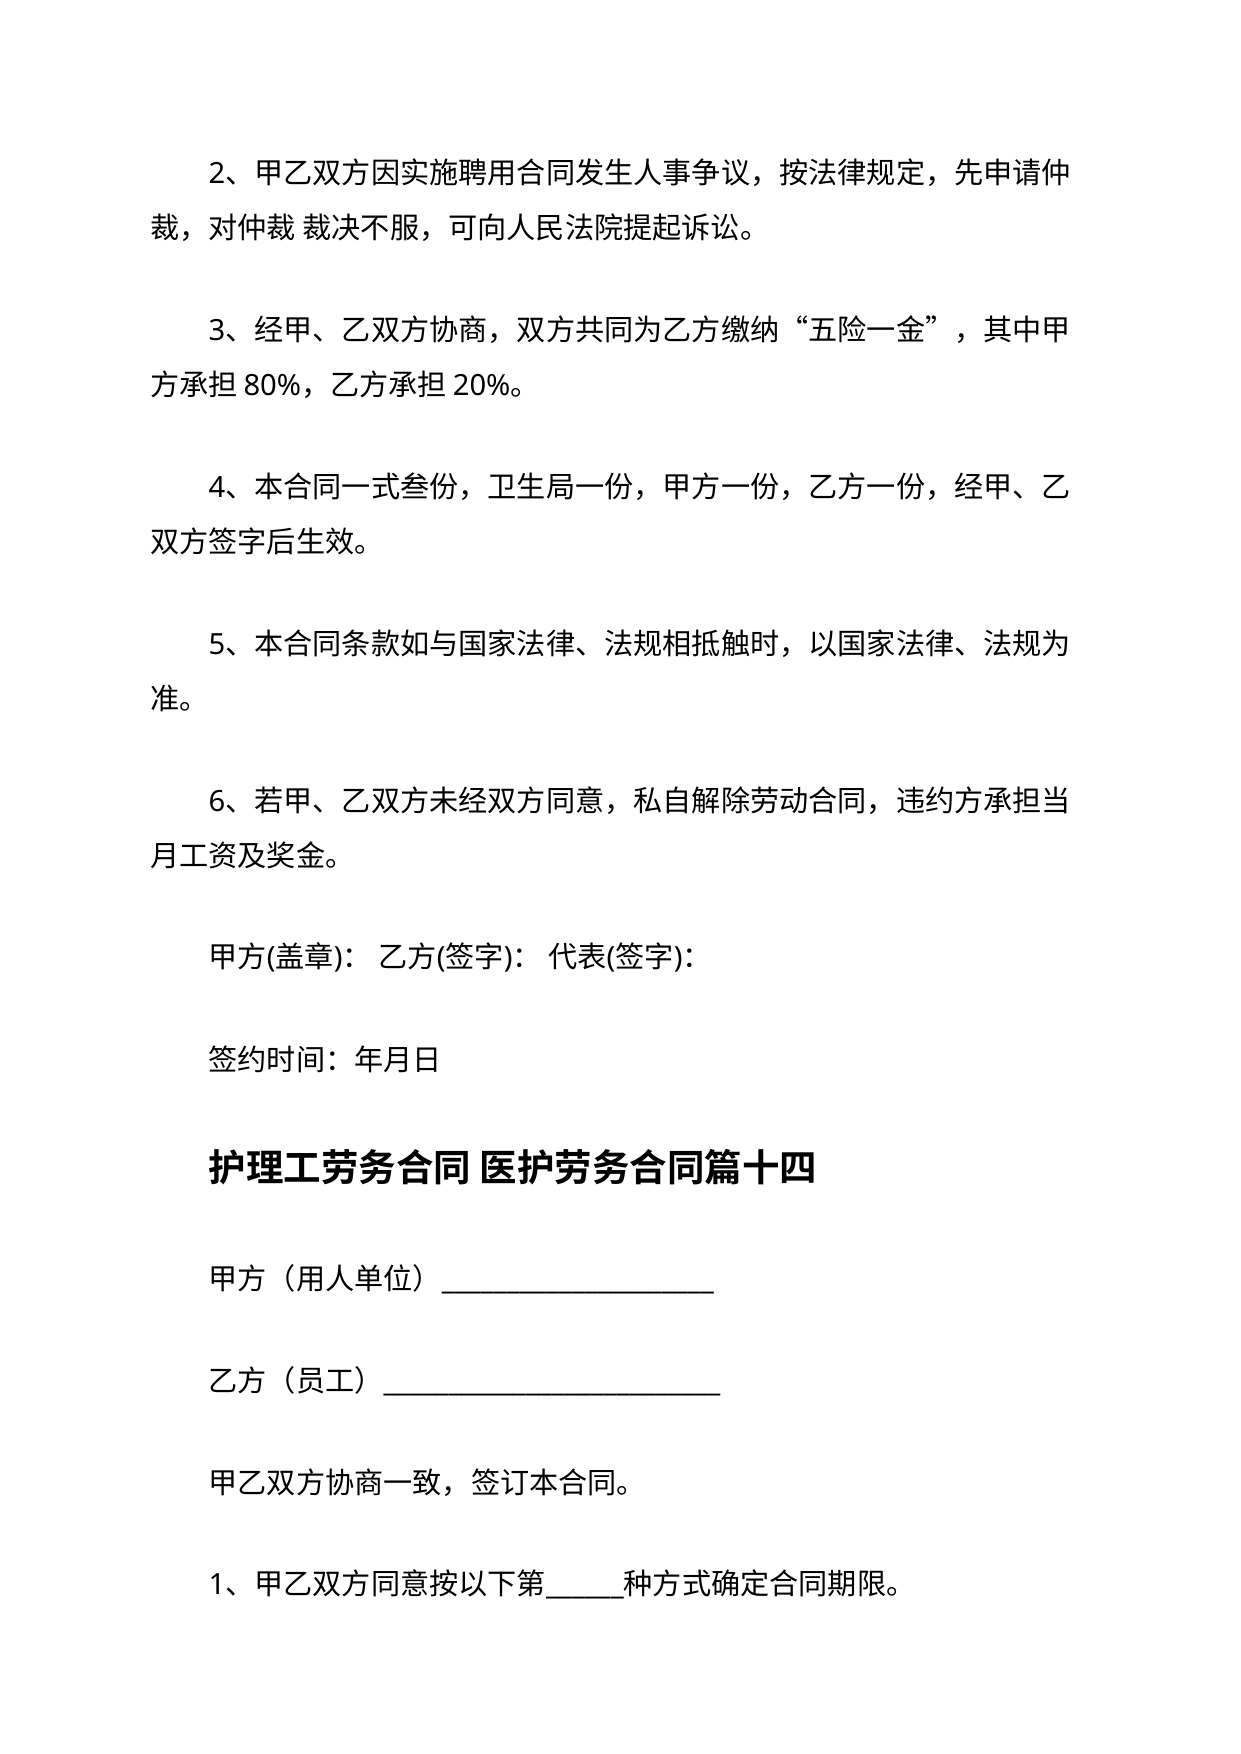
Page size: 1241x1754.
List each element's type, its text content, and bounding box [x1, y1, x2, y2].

text 甲方（用人单位）_____________________ [150, 1255, 1090, 1298]
text 甲方(盖章)： 乙方(签字)： 代表(签字)： [150, 934, 1090, 976]
text 4、本合同一式叁份，卫生局一份，甲方一份，乙方一份，经甲、乙双方签字后生效。 [150, 464, 1090, 561]
text 签约时间：年月日 [150, 1036, 1090, 1078]
text 乙方（员工）__________________________ [150, 1357, 1090, 1399]
text 5、本合同条款如与国家法律、法规相抵触时，以国家法律、法规为准。 [150, 621, 1090, 718]
text 护理工劳务合同 医护劳务合同篇十四 [150, 1138, 1090, 1192]
text 2、甲乙双方因实施聘用合同发生人事争议，按法律规定，先申请仲裁，对仲裁 裁决不服，可向人民法院提起诉讼。 [150, 150, 1090, 247]
text 3、经甲、乙双方协商，双方共同为乙方缴纳“五险一金”，其中甲方承担80%，乙方承担20%。 [150, 307, 1090, 404]
text 甲乙双方协商一致，签订本合同。 [150, 1459, 1090, 1501]
text 6、若甲、乙双方未经双方同意，私自解除劳动合同，违约方承担当月工资及奖金。 [150, 777, 1090, 874]
text 1、甲乙双方同意按以下第______种方式确定合同期限。 [150, 1561, 1090, 1603]
